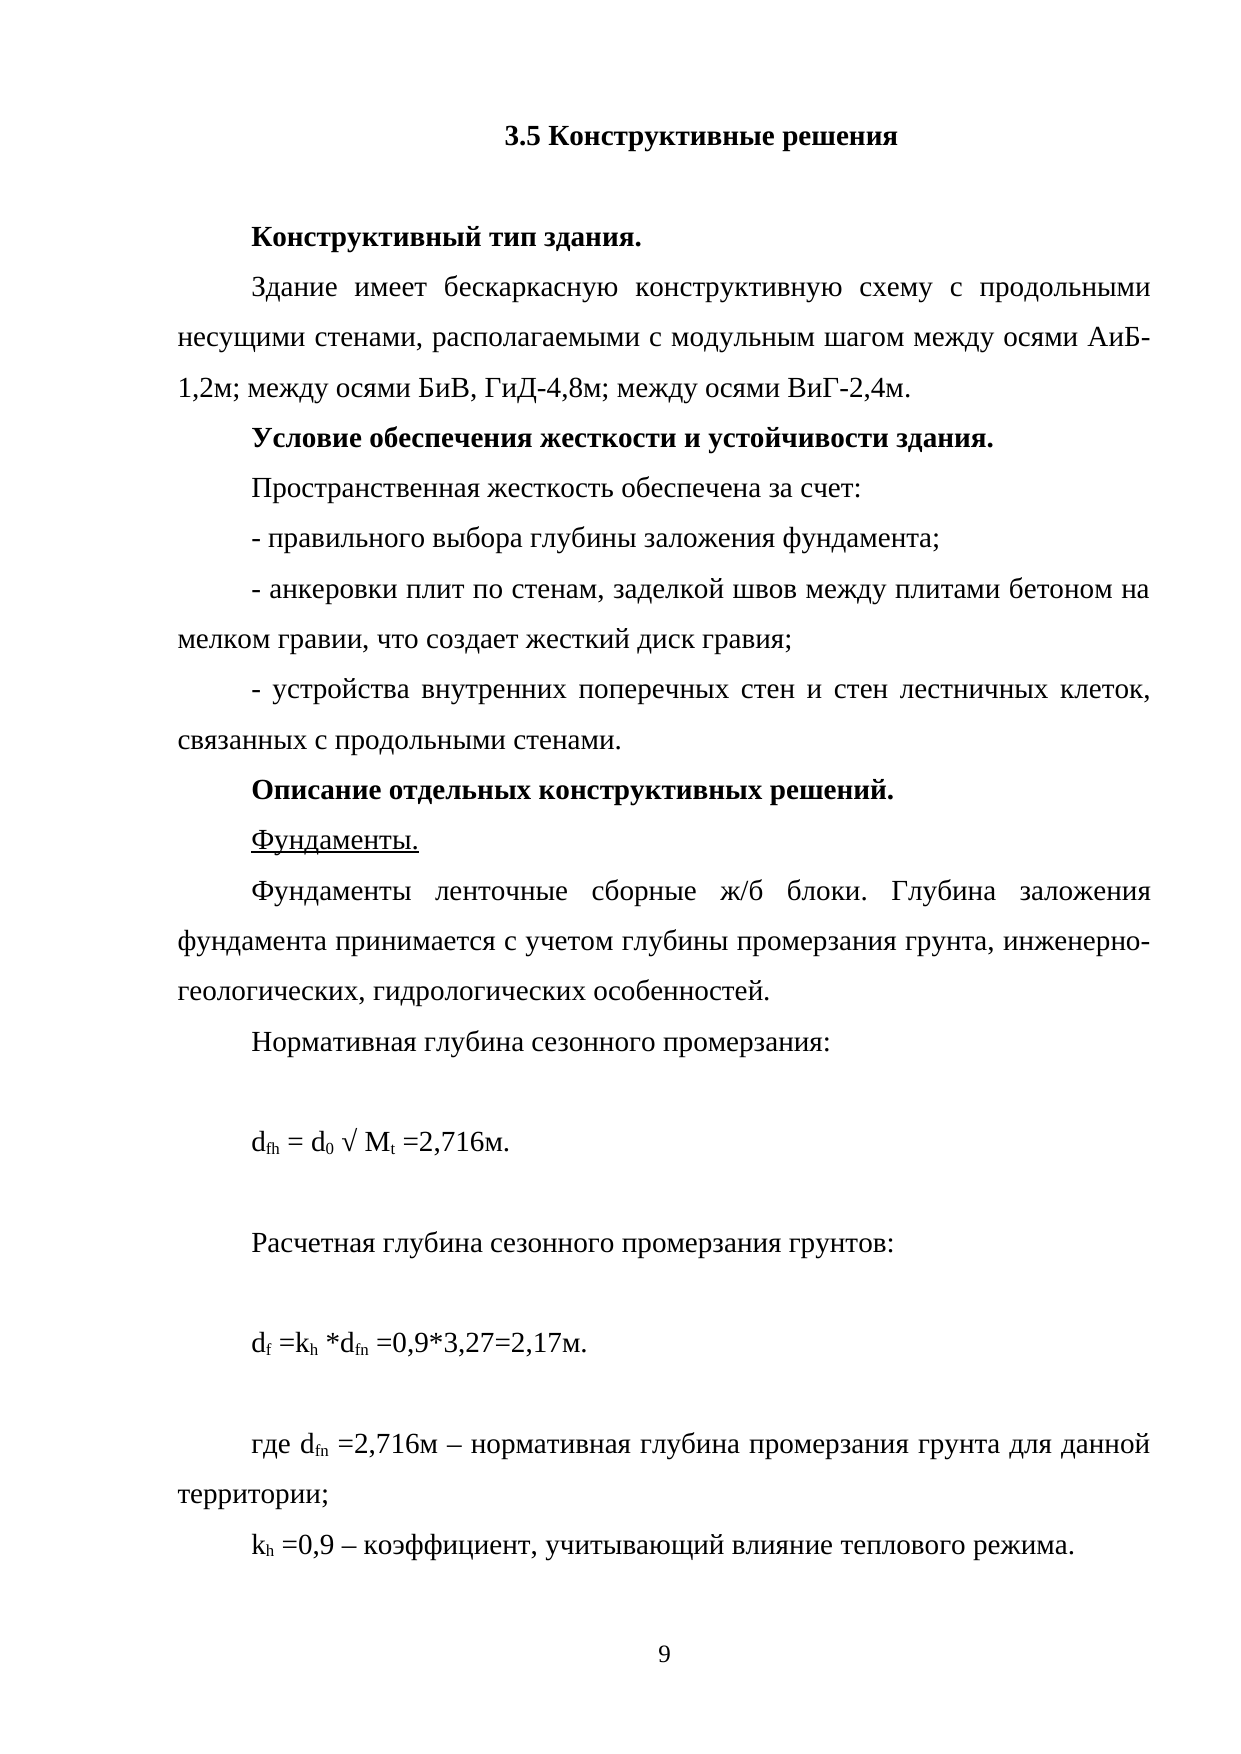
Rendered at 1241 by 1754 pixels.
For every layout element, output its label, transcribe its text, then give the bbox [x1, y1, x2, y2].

text Конструктивный тип здания. [177, 219, 1152, 252]
text df =kh *dfn =0,9*3,27=2,17м. [177, 1326, 1152, 1359]
text Нормативная глубина сезонного промерзания: [177, 1024, 1152, 1057]
text 3.5 Конструктивные решения [177, 118, 1152, 152]
text Условие обеспечения жесткости и устойчивости здания. [177, 420, 1152, 453]
text kh =0,9 – коэффициент, учитывающий влияние теплового режима. [177, 1527, 1152, 1560]
text Здание имеет бескаркасную конструктивную схему с продольными несущими стенами, располагаемыми с модульным шагом между осями АиБ-1,2м; между осями БиВ, ГиД-4,8м; между осями ВиГ-2,4м. [177, 269, 1152, 403]
text - устройства внутренних поперечных стен и стен лестничных клеток, связанных с продольными стенами. [177, 672, 1152, 755]
text Пространственная жесткость обеспечена за счет: [177, 470, 1152, 504]
text Расчетная глубина сезонного промерзания грунтов: [177, 1225, 1152, 1258]
text Фундаменты ленточные сборные ж/б блоки. Глубина заложения фундамента принимается с учетом глубины промерзания грунта, инженерно-геологических, гидрологических особенностей. [177, 873, 1152, 1007]
text Описание отдельных конструктивных решений. [177, 772, 1152, 806]
text Фундаменты. [177, 822, 1152, 856]
text - правильного выбора глубины заложения фундамента; [177, 521, 1152, 554]
text где dfn =2,716м – нормативная глубина промерзания грунта для данной территории; [177, 1426, 1152, 1510]
text - анкеровки плит по стенам, заделкой швов между плитами бетоном на мелком гравии, что создает жесткий диск гравия; [177, 571, 1152, 655]
text dfh = d0 √ Mt =2,716м. [177, 1124, 1152, 1158]
